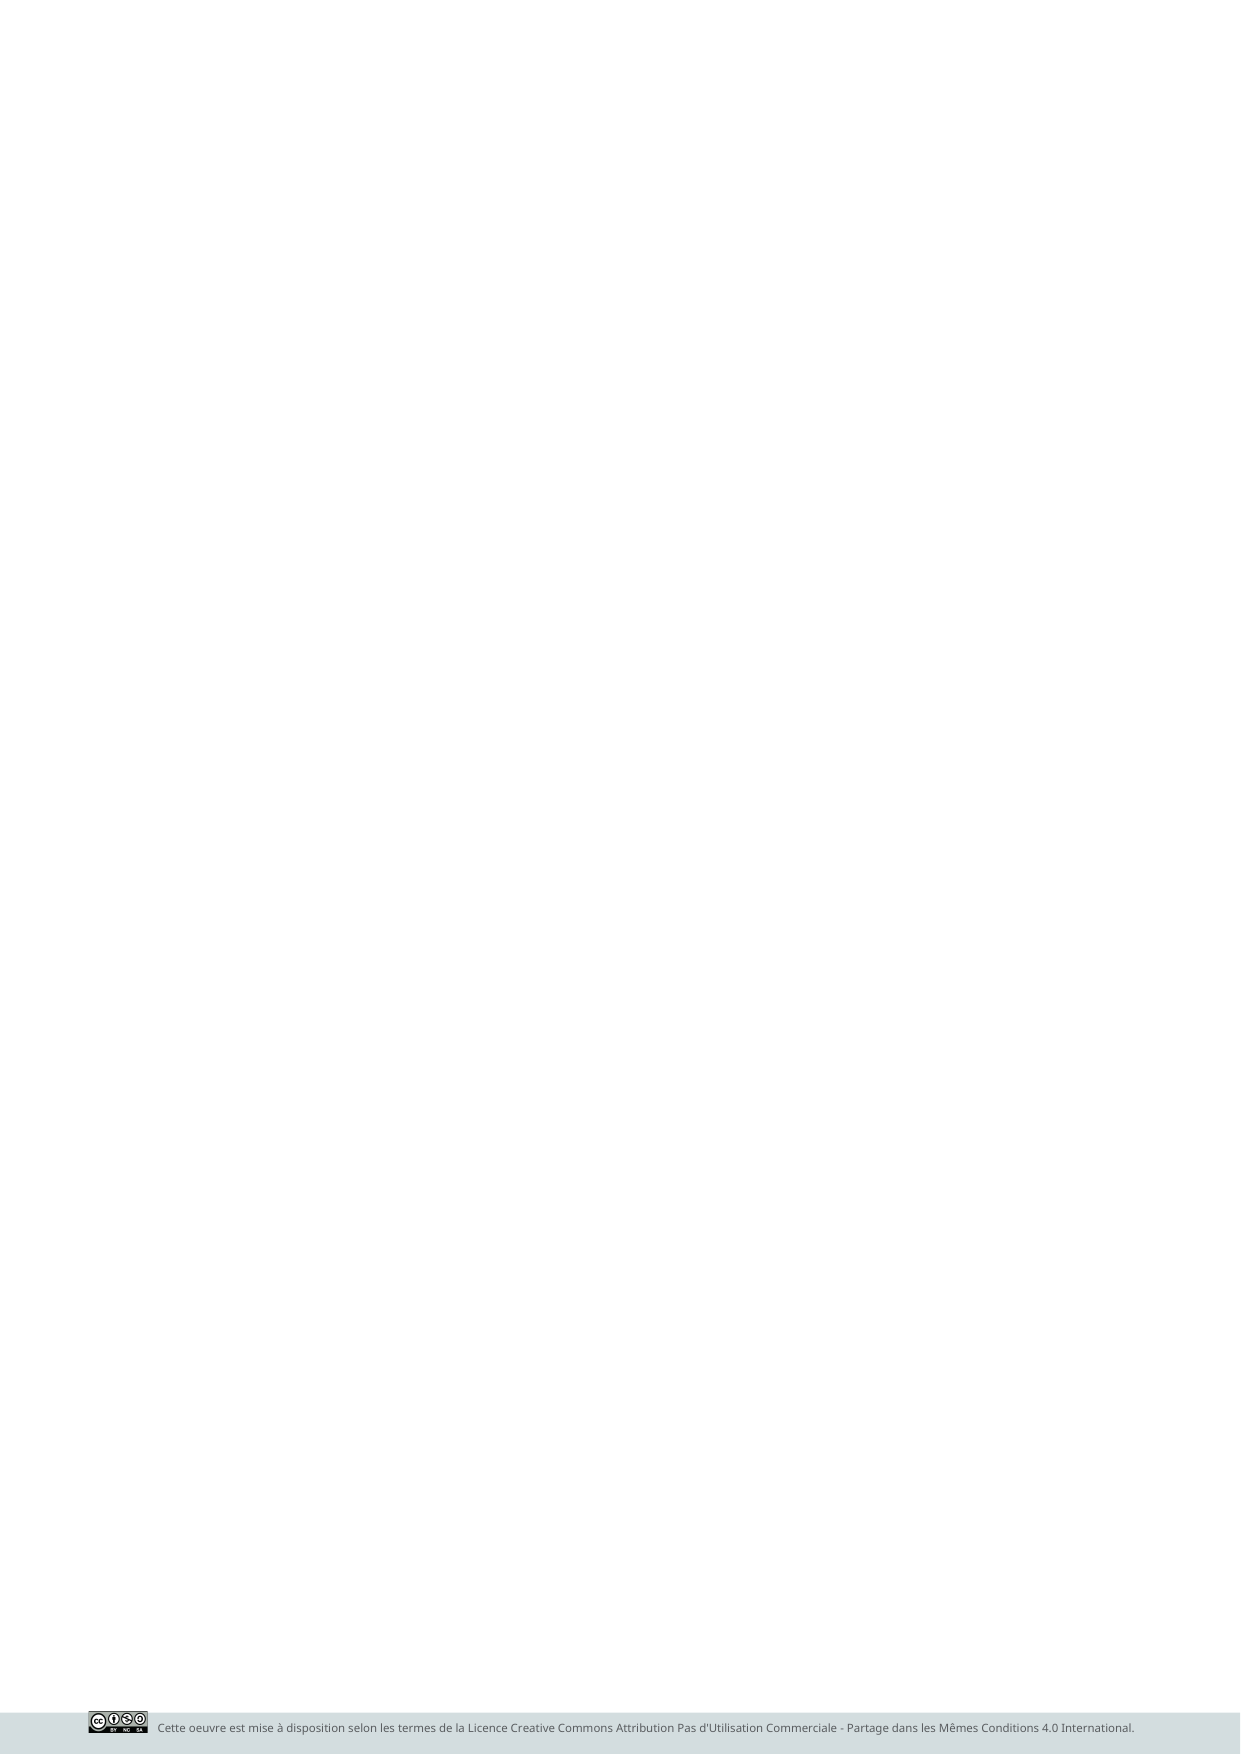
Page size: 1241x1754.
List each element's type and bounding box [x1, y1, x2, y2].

picture [88, 1711, 148, 1733]
